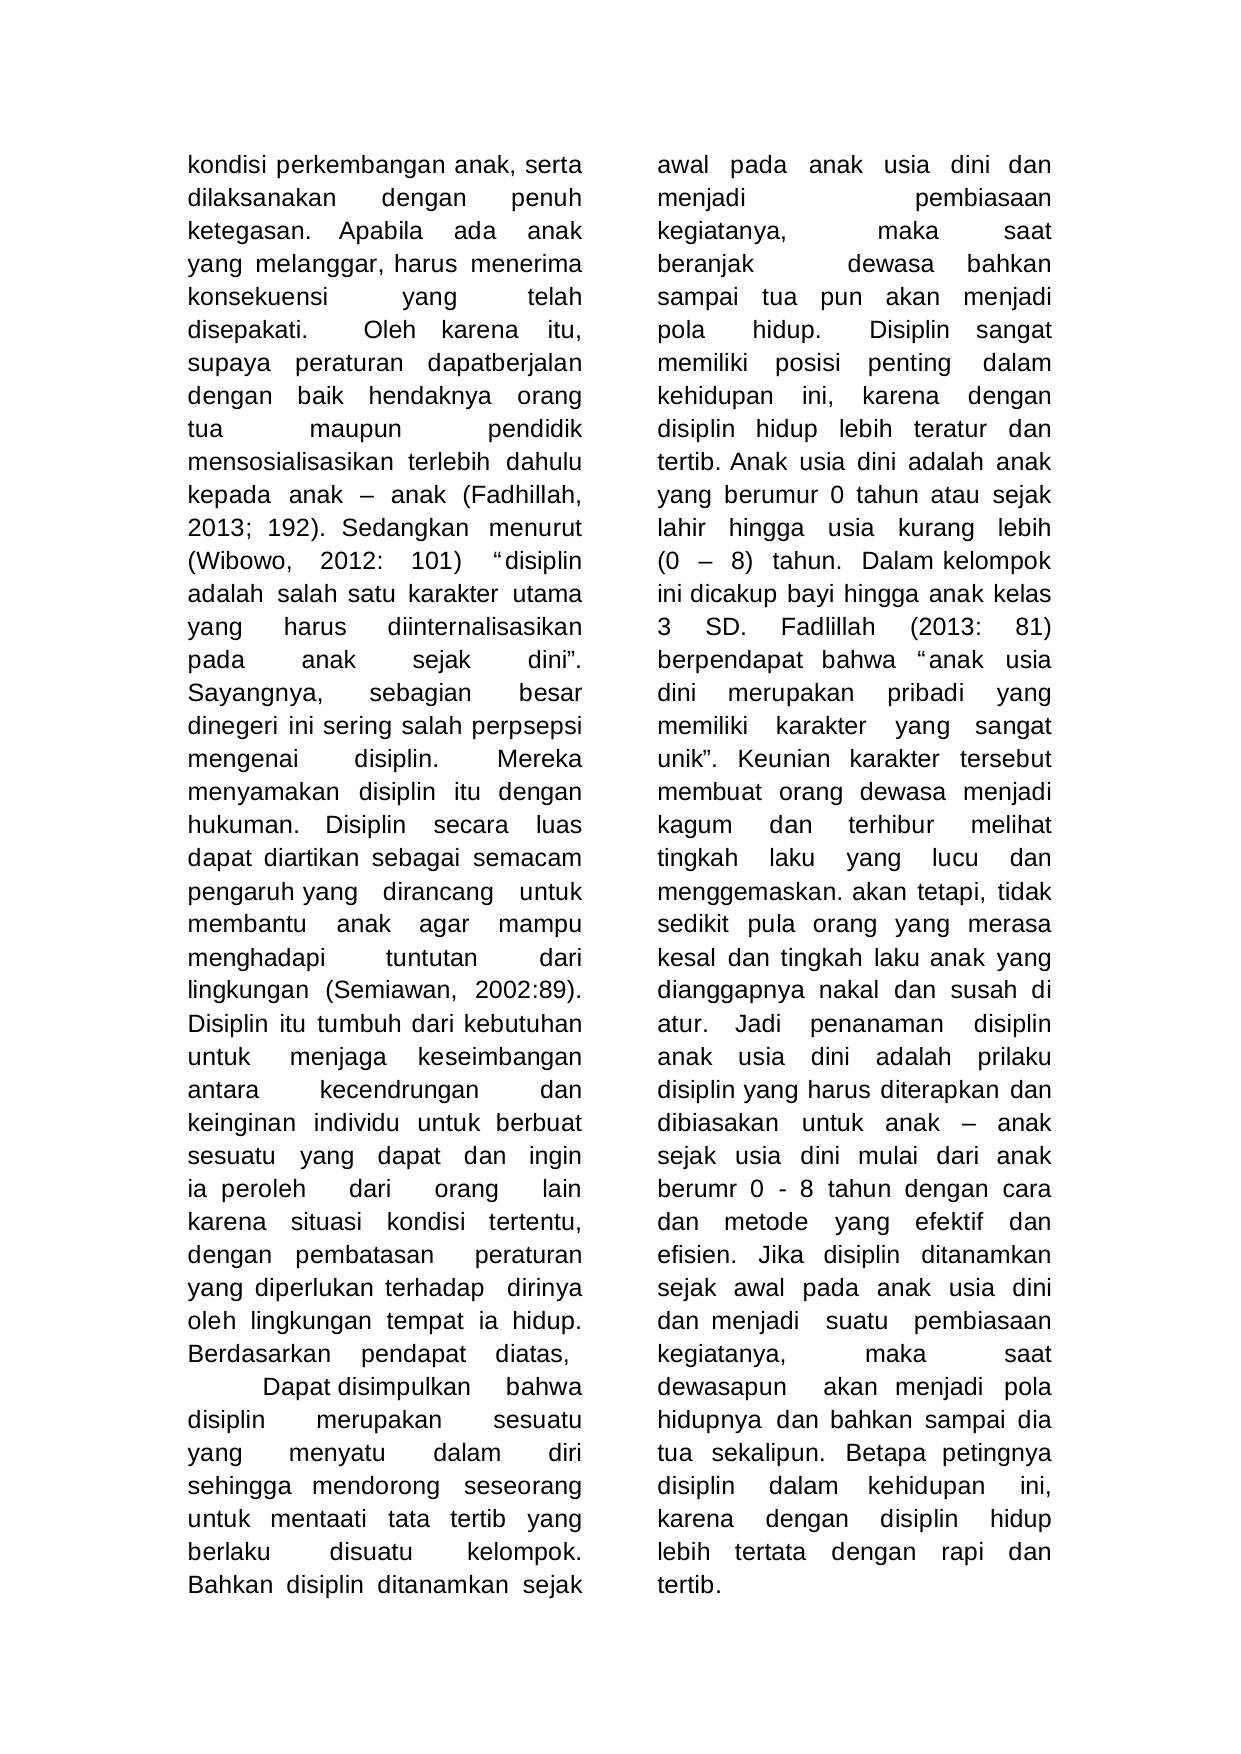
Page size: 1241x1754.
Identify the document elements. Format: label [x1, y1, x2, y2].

text [657, 150, 1052, 1599]
text [187, 150, 582, 1599]
